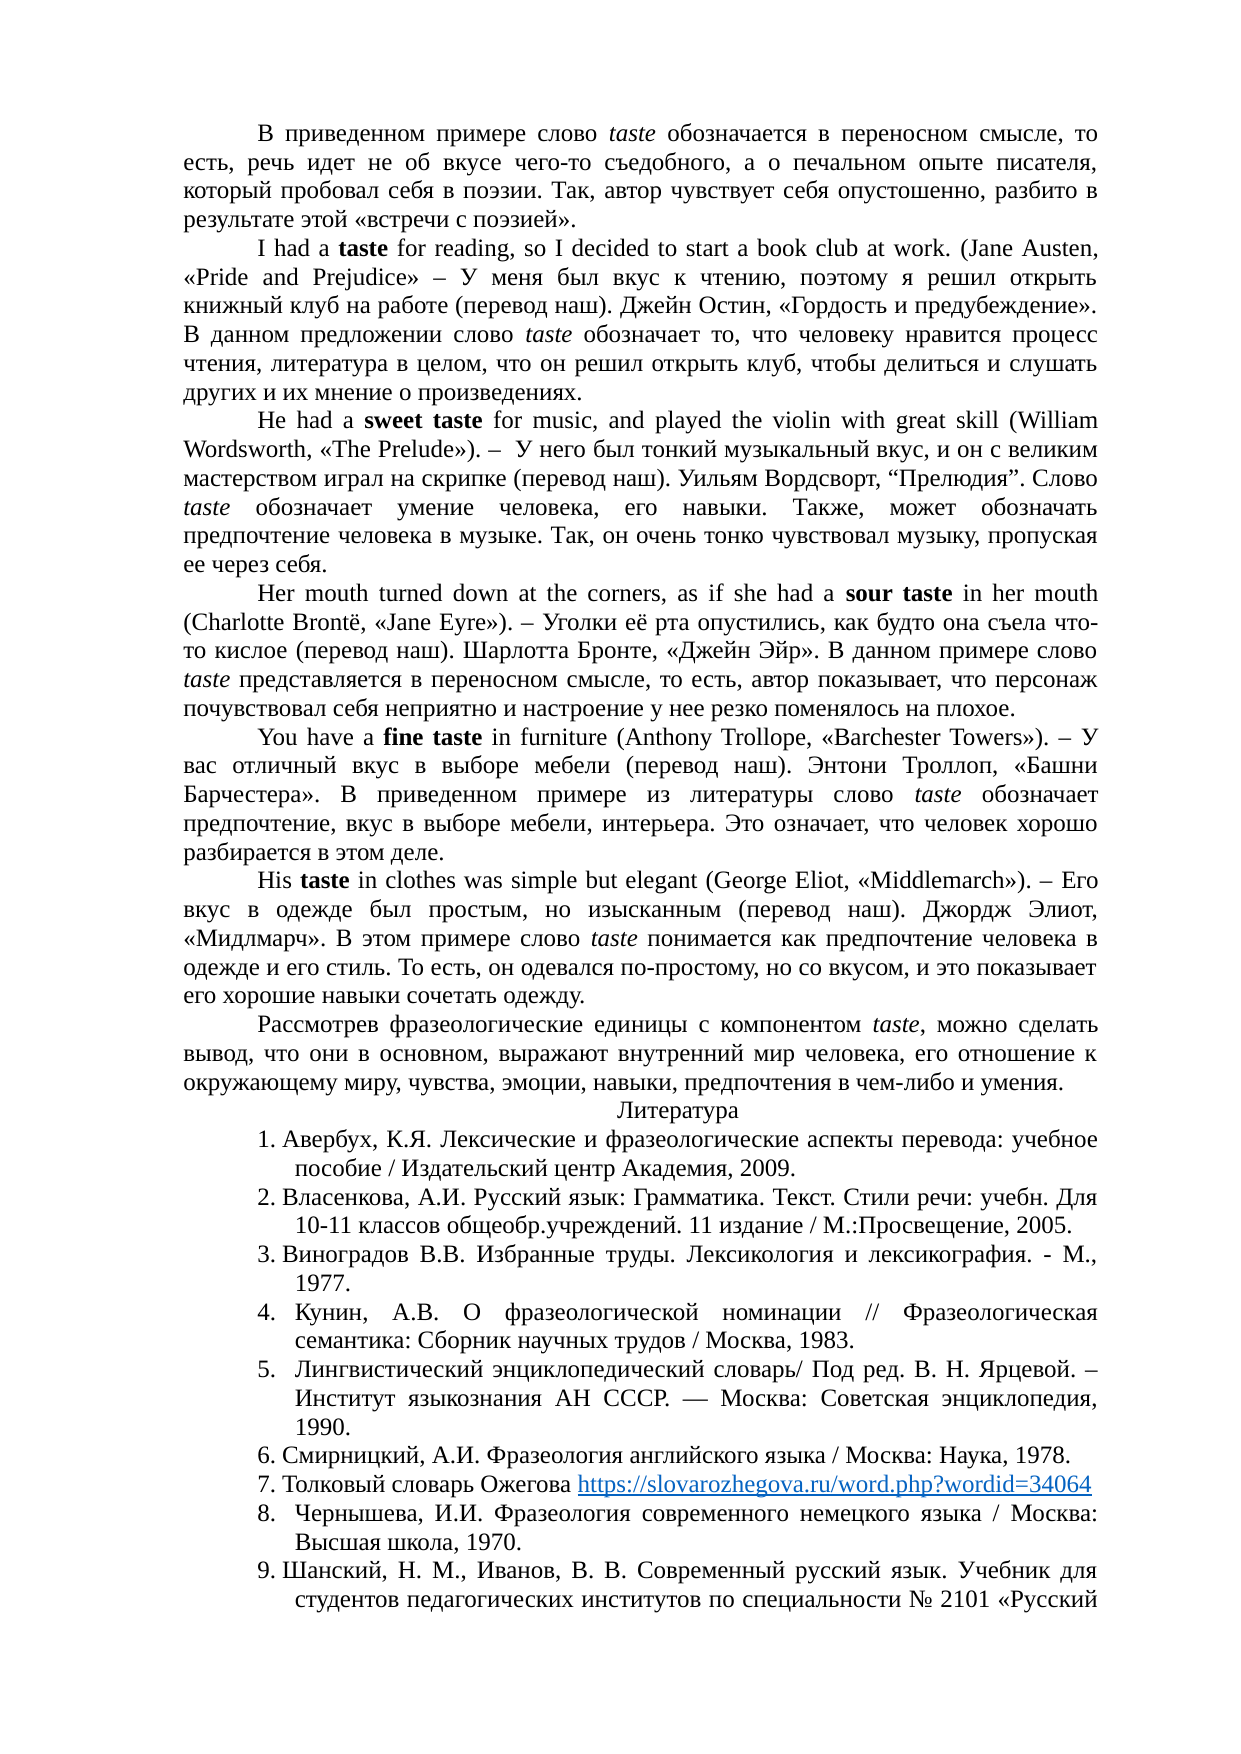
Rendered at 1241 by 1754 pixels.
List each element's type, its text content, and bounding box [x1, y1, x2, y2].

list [257, 1556, 1098, 1613]
list Власенкова, А.И. Русский язык: Грамматика. Текст. Стили речи: учебн. Для 10-11 классов общеобр.учреждений. 11 издание / М.:Просвещение, 2005. [257, 1182, 1098, 1239]
list Смирницкий, А.И. Фразеология английского языка / Москва: Наука, 1978. [257, 1441, 1098, 1469]
text You have a fine taste in furniture (Anthony Trollope, «Barchester Towers»). – У вас отличный вкус в выборе мебели (перевод наш). Энтони Троллоп, «Башни Барчестера». В приведенном примере из литературы слово taste обозначает предпочтение, вкус в выборе мебели, интерьера. Это означает, что человек хорошо разбирается в этом деле. [183, 722, 1098, 866]
text Her mouth turned down at the corners, as if she had a sour taste in her mouth (Charlotte Brontë, «Jane Eyre»). – Уголки её рта опустились, как будто она съела что-то кислое (перевод наш). Шарлотта Бронте, «Джейн Эйр». В данном примере слово taste представляется в переносном смысле, то есть, автор показывает, что персонаж почувствовал себя неприятно и настроение у нее резко поменялось на плохое. [183, 578, 1098, 722]
text В приведенном примере слово taste обозначается в переносном смысле, то есть, речь идет не об вкусе чего-то съедобного, а о печальном опыте писателя, который пробовал себя в поэзии. Так, автор чувствует себя опустошенно, разбито в результате этой «встречи с поэзией». [183, 118, 1098, 233]
text He had a sweet taste for music, and played the violin with great skill (William Wordsworth, «The Prelude»). – У него был тонкий музыкальный вкус, и он с великим мастерством играл на скрипке (перевод наш). Уильям Вордсворт, “Прелюдия”. Слово taste обозначает умение человека, его навыки. Также, может обозначать предпочтение человека в музыке. Так, он очень тонко чувствовал музыку, пропуская ее через себя. [183, 406, 1098, 578]
text Рассмотрев фразеологические единицы с компонентом taste, можно сделать вывод, что они в основном, выражают внутренний мир человека, его отношение к окружающему миру, чувства, эмоции, навыки, предпочтения в чем-либо и умения. [183, 1009, 1098, 1096]
list Лингвистический энциклопедический словарь/ Под ред. В. Н. Ярцевой. – Институт языкознания АН СССР. — Москва: Советская энциклопедия, 1990. [257, 1354, 1098, 1441]
list Кунин, А.В. О фразеологической номинации // Фразеологическая семантика: Сборник научных трудов / Москва, 1983. [257, 1297, 1098, 1354]
text Литература [183, 1096, 1098, 1124]
list Авербух, К.Я. Лексические и фразеологические аспекты перевода: учебное пособие / Издательский центр Академия, 2009. [257, 1124, 1098, 1182]
list Чернышева, И.И. Фразеология современного немецкого языка / Москва: Высшая школа, 1970. [257, 1498, 1098, 1556]
list Толковый словарь Ожегова https://slovarozhegova.ru/word.php?wordid=34064 [257, 1469, 1098, 1498]
text His taste in clothes was simple but elegant (George Eliot, «Middlemarch»). – Его вкус в одежде был простым, но изысканным (перевод наш). Джордж Элиот, «Мидлмарч». В этом примере слово taste понимается как предпочтение человека в одежде и его стиль. То есть, он одевался по-простому, но со вкусом, и это показывает его хорошие навыки сочетать одежду. [183, 866, 1098, 1009]
text I had a taste for reading, so I decided to start a book club at work. (Jane Austen, «Pride and Prejudice» – У меня был вкус к чтению, поэтому я решил открыть книжный клуб на работе (перевод наш). Джейн Остин, «Гордость и предубеждение». В данном предложении слово taste обозначает то, что человеку нравится процесс чтения, литература в целом, что он решил открыть клуб, чтобы делиться и слушать других и их мнение о произведениях. [183, 233, 1098, 406]
list Виноградов В.В. Избранные труды. Лексикология и лексикография. - М., 1977. [257, 1239, 1098, 1297]
